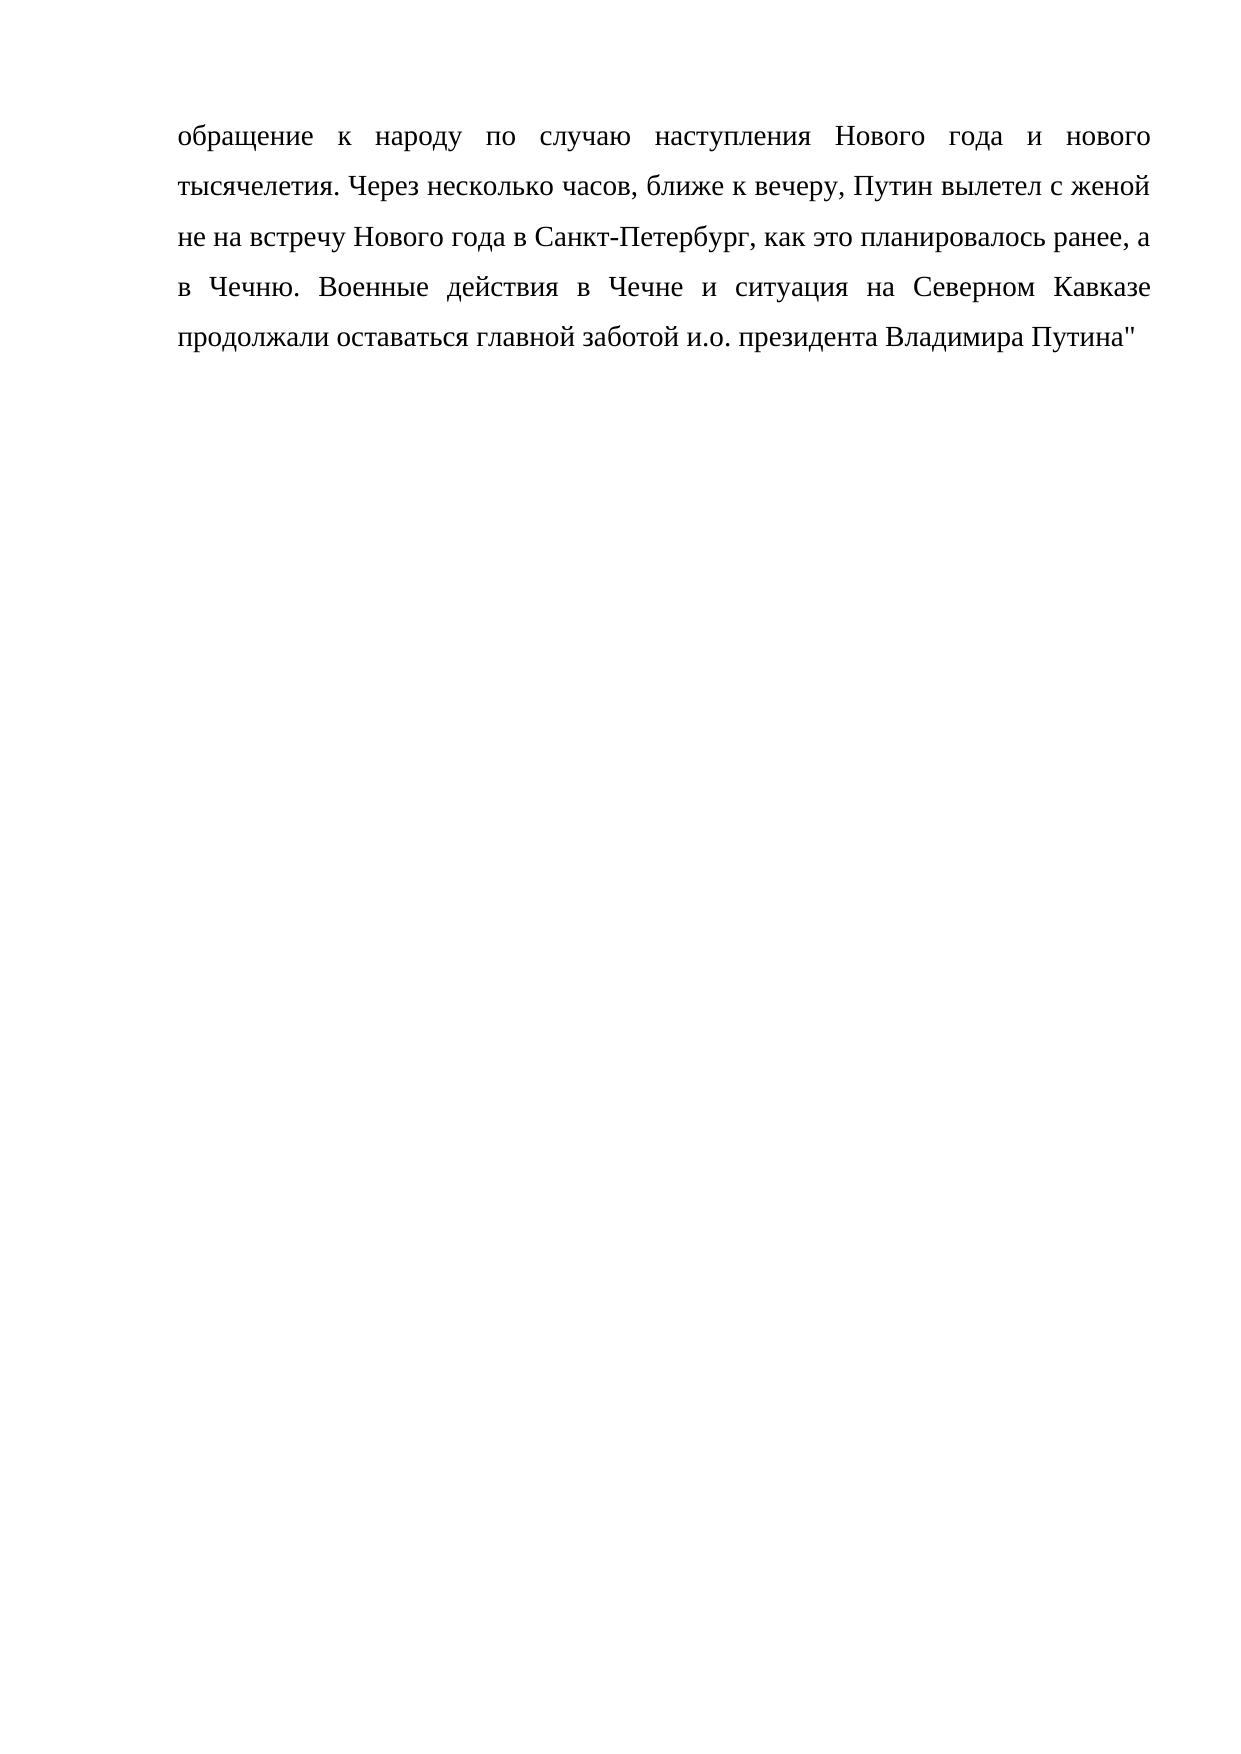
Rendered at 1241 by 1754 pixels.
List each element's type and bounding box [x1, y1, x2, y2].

text [177, 118, 1152, 353]
